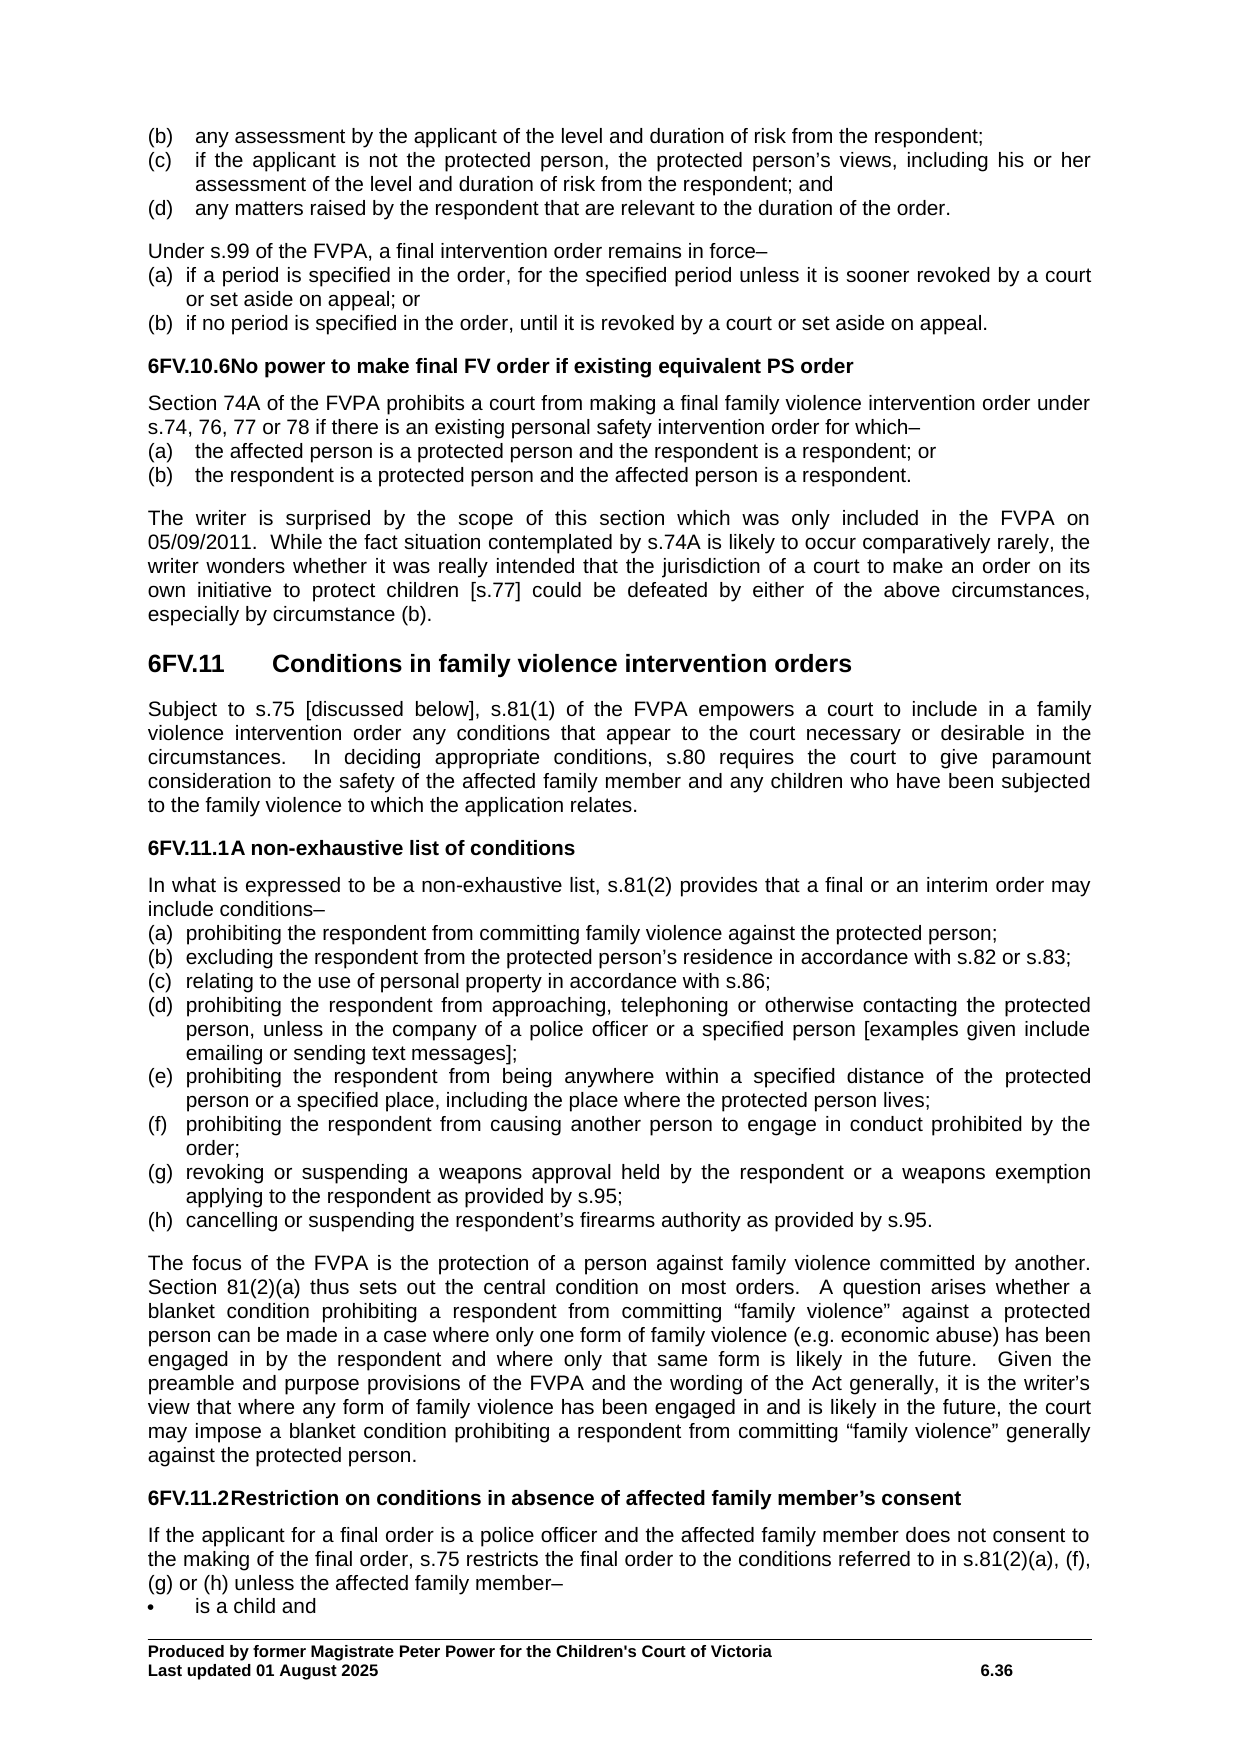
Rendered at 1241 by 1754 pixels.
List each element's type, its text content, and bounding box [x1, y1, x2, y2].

text The focus of the FVPA is the protection of a person against family violence committed by another. Section 81(2)(a) thus sets out the central condition on most orders. A question arises whether a blanket condition prohibiting a respondent from committing “family violence” against a protected person can be made in a case where only one form of family violence (e.g. economic abuse) has been engaged in by the respondent and where only that same form is likely in the future. Given the preamble and purpose provisions of the FVPA and the wording of the Act generally, it is the writer’s view that where any form of family violence has been engaged in and is likely in the future, the court may impose a blanket condition prohibiting a respondent from committing “family violence” generally against the protected person. [148, 1251, 1092, 1467]
list is a child and [148, 1594, 1092, 1618]
text In what is expressed to be a non-exhaustive list, s.81(2) provides that a final or an interim order may include conditions– [148, 873, 1092, 921]
text (d) any matters raised by the respondent that are relevant to the duration of the order. [148, 196, 1092, 220]
text (a) the affected person is a protected person and the respondent is a respondent; or [148, 438, 1092, 462]
text If the applicant for a final order is a police officer and the affected family member does not consent to the making of the final order, s.75 restricts the final order to the conditions referred to in s.81(2)(a), (f), (g) or (h) unless the affected family member– [148, 1522, 1092, 1594]
text (h) cancelling or suspending the respondent’s firearms authority as provided by s.95. [148, 1208, 1092, 1232]
text (b) if no period is specified in the order, until it is revoked by a court or set aside on appeal. [148, 311, 1092, 335]
text Section 74A of the FVPA prohibits a court from making a final family violence intervention order under s.74, 76, 77 or 78 if there is an existing personal safety intervention order for which– [148, 391, 1092, 438]
text (e) prohibiting the respondent from being anywhere within a specified distance of the protected person or a specified place, including the place where the protected person lives; [148, 1064, 1092, 1112]
text (c) relating to the use of personal property in accordance with s.86; [148, 968, 1092, 992]
text The writer is surprised by the scope of this section which was only included in the FVPA on 05/09/2011. While the fact situation contemplated by s.74A is likely to occur comparatively rarely, the writer wonders whether it was really intended that the jurisdiction of a court to make an order on its own initiative to protect children [s.77] could be defeated by either of the above circumstances, especially by circumstance (b). [148, 506, 1092, 625]
text (c) if the applicant is not the protected person, the protected person’s views, including his or her assessment of the level and duration of risk from the respondent; and [148, 148, 1092, 196]
text (b) excluding the respondent from the protected person’s residence in accordance with s.82 or s.83; [148, 944, 1092, 968]
text Under s.99 of the FVPA, a final intervention order remains in force– [148, 239, 1092, 263]
text (f) prohibiting the respondent from causing another person to engage in conduct prohibited by the order; [148, 1112, 1092, 1160]
text (a) if a period is specified in the order, for the specified period unless it is sooner revoked by a court or set aside on appeal; or [148, 263, 1092, 311]
subtitle 6FV.10.6 No power to make final FV order if existing equivalent PS order [148, 354, 1092, 378]
text (b) any assessment by the applicant of the level and duration of risk from the respondent; [148, 124, 1092, 148]
text (a) prohibiting the respondent from committing family violence against the protected person; [148, 921, 1092, 944]
subtitle 6FV.11.2 Restriction on conditions in absence of affected family member’s consent [148, 1486, 1092, 1510]
text (b) the respondent is a protected person and the affected person is a respondent. [148, 462, 1092, 486]
subtitle 6FV.11.1 A non-exhaustive list of conditions [148, 836, 1092, 860]
text Subject to s.75 [discussed below], s.81(1) of the FVPA empowers a court to include in a family violence intervention order any conditions that appear to the court necessary or desirable in the circumstances. In deciding appropriate conditions, s.80 requires the court to give paramount consideration to the safety of the affected family member and any children who have been subjected to the family violence to which the application relates. [148, 697, 1092, 817]
subtitle 6FV.11 Conditions in family violence intervention orders [148, 649, 1092, 678]
text (d) prohibiting the respondent from approaching, telephoning or otherwise contacting the protected person, unless in the company of a police officer or a specified person [examples given include emailing or sending text messages]; [148, 992, 1092, 1064]
text (g) revoking or suspending a weapons approval held by the respondent or a weapons exemption applying to the respondent as provided by s.95; [148, 1160, 1092, 1208]
